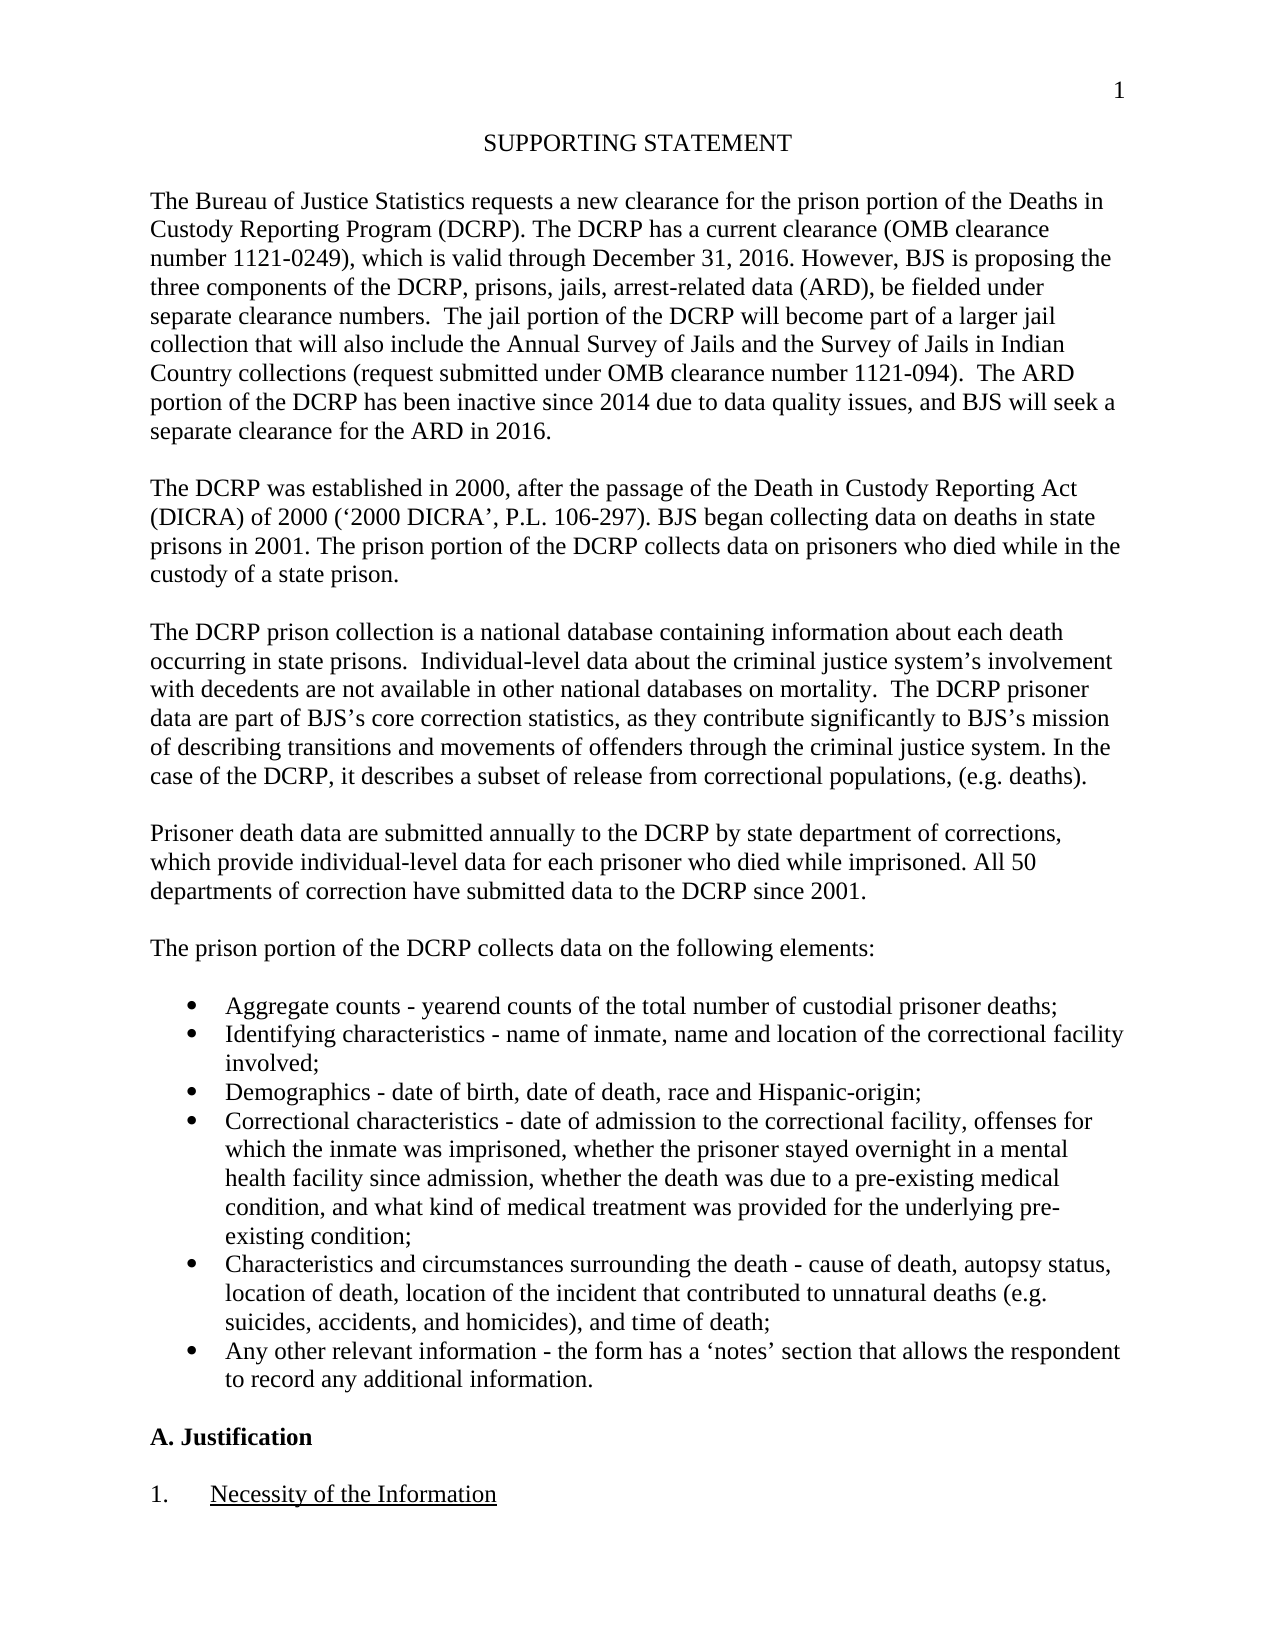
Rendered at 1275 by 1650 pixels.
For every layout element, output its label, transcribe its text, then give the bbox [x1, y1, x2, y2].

list Correctional characteristics - date of admission to the correctional facility, offenses for which the inmate was imprisoned, whether the prisoner stayed overnight in a mental health facility since admission, whether the death was due to a pre-existing medical condition, and what kind of medical treatment was provided for the underlying pre-existing condition; [187, 1106, 1125, 1249]
list Aggregate counts - yearend counts of the total number of custodial prisoner deaths; [187, 991, 1125, 1019]
text The Bureau of Justice Statistics requests a new clearance for the prison portion of the Deaths in Custody Reporting Program (DCRP). The DCRP has a current clearance (OMB clearance number 1121-0249), which is valid through December 31, 2016. However, BJS is proposing the three components of the DCRP, prisons, jails, arrest-related data (ARD), be fielded under separate clearance numbers. The jail portion of the DCRP will become part of a larger jail collection that will also include the Annual Survey of Jails and the Survey of Jails in Indian Country collections (request submitted under OMB clearance number 1121-094). The ARD portion of the DCRP has been inactive since 2014 due to data quality issues, and BJS will seek a separate clearance for the ARD in 2016. [150, 186, 1125, 444]
text Prisoner death data are submitted annually to the DCRP by state department of corrections, which provide individual-level data for each prisoner who died while imprisoned. All 50 departments of correction have submitted data to the DCRP since 2001. [150, 818, 1125, 904]
text 1. Necessity of the Information [150, 1479, 1125, 1508]
text A. Justification [150, 1422, 1125, 1451]
text The prison portion of the DCRP collects data on the following elements: [150, 933, 1125, 962]
text SUPPORTING STATEMENT [150, 128, 1125, 157]
text The DCRP was established in 2000, after the passage of the Death in Custody Reporting Act (DICRA) of 2000 (‘2000 DICRA’, P.L. 106-297). BJS began collecting data on deaths in state prisons in 2001. The prison portion of the DCRP collects data on prisoners who died while in the custody of a state prison. [150, 473, 1125, 588]
list Any other relevant information - the form has a ‘notes’ section that allows the respondent to record any additional information. [187, 1336, 1125, 1393]
list Characteristics and circumstances surrounding the death - cause of death, autopsy status, location of death, location of the incident that contributed to unnatural deaths (e.g. suicides, accidents, and homicides), and time of death; [187, 1249, 1125, 1336]
list Demographics - date of birth, date of death, race and Hispanic-origin; [187, 1077, 1125, 1106]
list Identifying characteristics - name of inmate, name and location of the correctional facility involved; [187, 1019, 1125, 1077]
text The DCRP prison collection is a national database containing information about each death occurring in state prisons. Individual-level data about the criminal justice system’s involvement with decedents are not available in other national databases on mortality. The DCRP prisoner data are part of BJS’s core correction statistics, as they contribute significantly to BJS’s mission of describing transitions and movements of offenders through the criminal justice system. In the case of the DCRP, it describes a subset of release from correctional populations, (e.g. deaths). [150, 617, 1125, 789]
